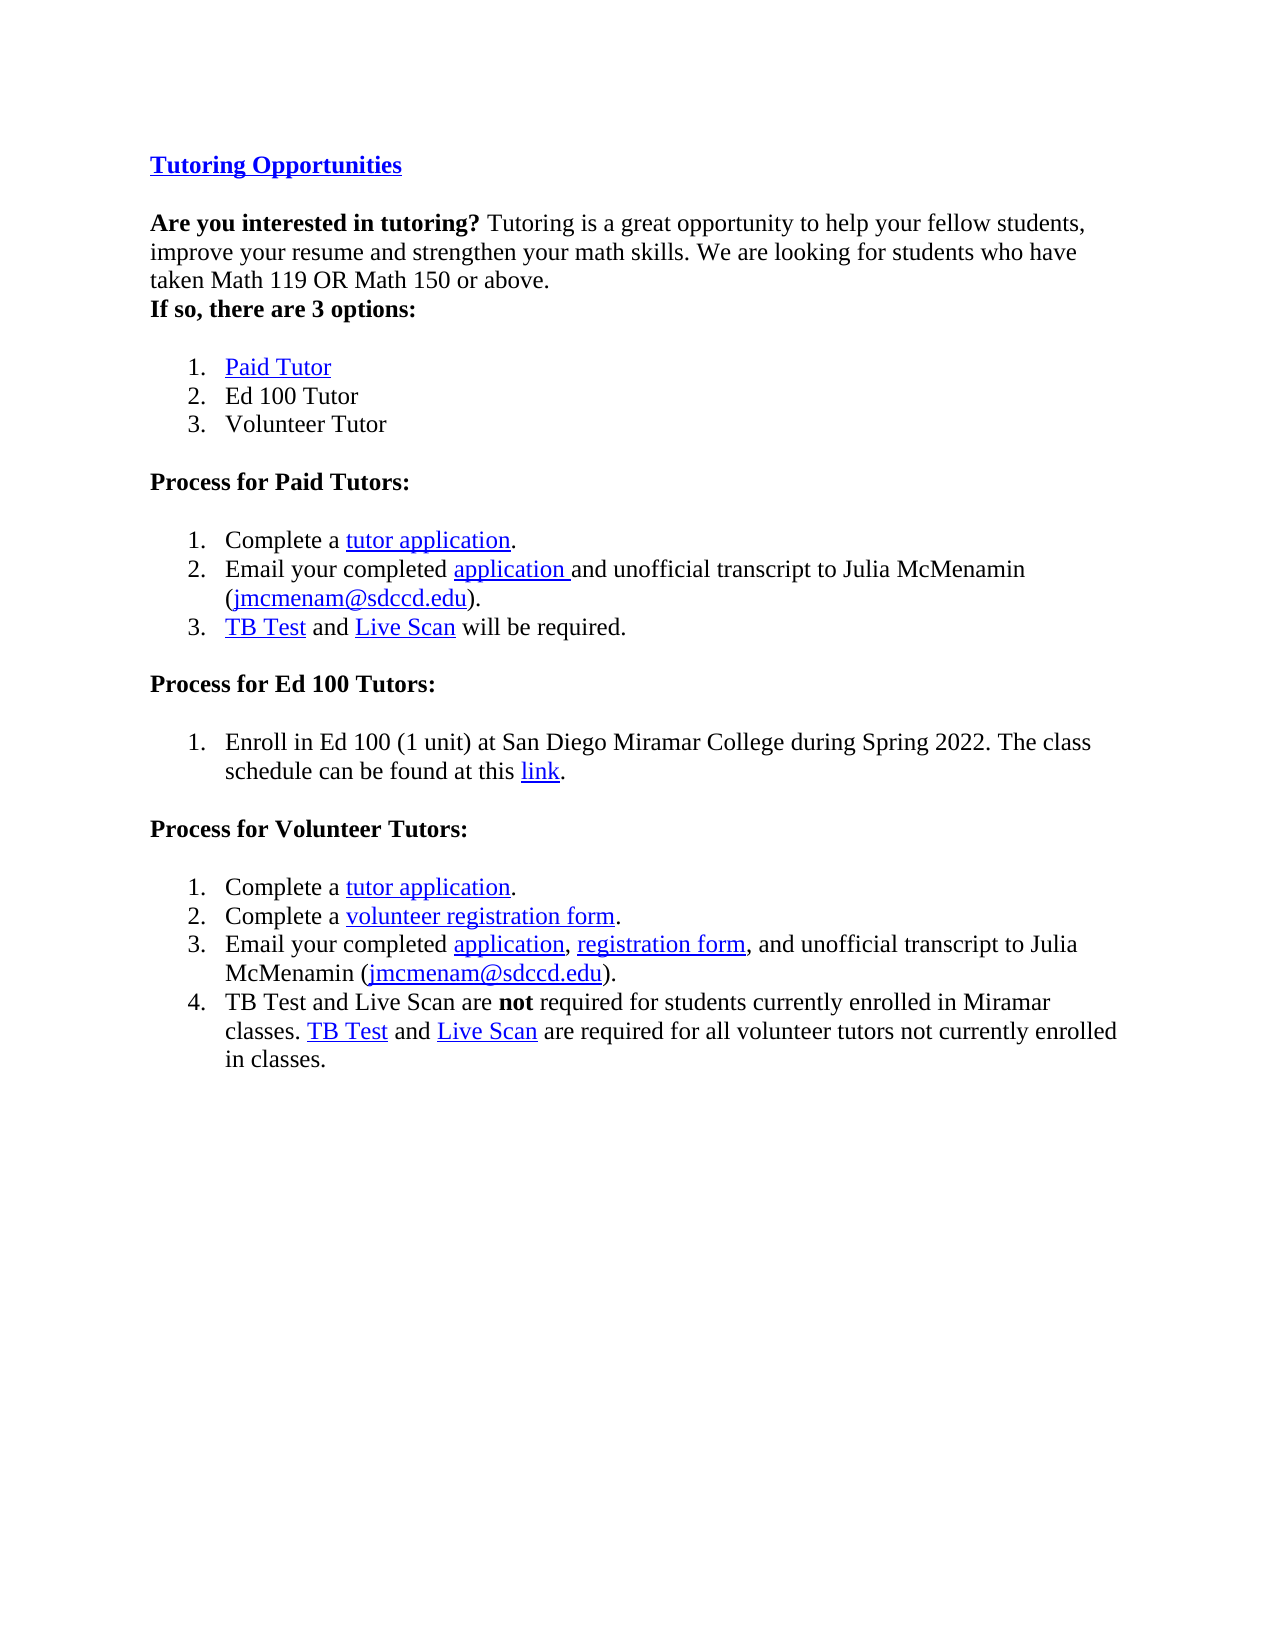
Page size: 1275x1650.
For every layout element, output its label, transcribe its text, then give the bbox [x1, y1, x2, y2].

text Process for Paid Tutors: [150, 467, 1125, 496]
list Complete a tutor application. [187, 872, 1125, 901]
text If so, there are 3 options: [150, 294, 1125, 323]
list Complete a volunteer registration form. [187, 901, 1125, 929]
list Paid Tutor [187, 352, 1125, 381]
list Enroll in Ed 100 (1 unit) at San Diego Miramar College during Spring 2022. The class schedule can be found at this link. [187, 727, 1125, 785]
list Ed 100 Tutor [187, 381, 1125, 409]
list TB Test and Live Scan will be required. [187, 612, 1125, 640]
text Process for Ed 100 Tutors: [150, 669, 1125, 698]
subtitle Tutoring Opportunities [150, 150, 1125, 179]
text Are you interested in tutoring? Tutoring is a great opportunity to help your fellow students, improve your resume and strengthen your math skills. We are looking for students who have taken Math 119 OR Math 150 or above. [150, 208, 1125, 294]
text Process for Volunteer Tutors: [150, 814, 1125, 843]
list Volunteer Tutor [187, 409, 1125, 438]
list Email your completed application, registration form, and unofficial transcript to Julia McMenamin (jmcmenam@sdccd.edu). [187, 929, 1125, 987]
list Email your completed application and unofficial transcript to Julia McMenamin (jmcmenam@sdccd.edu). [187, 554, 1125, 612]
list Complete a tutor application. [187, 525, 1125, 554]
list TB Test and Live Scan are not required for students currently enrolled in Miramar classes. TB Test and Live Scan are required for all volunteer tutors not currently enrolled in classes. [187, 987, 1125, 1073]
